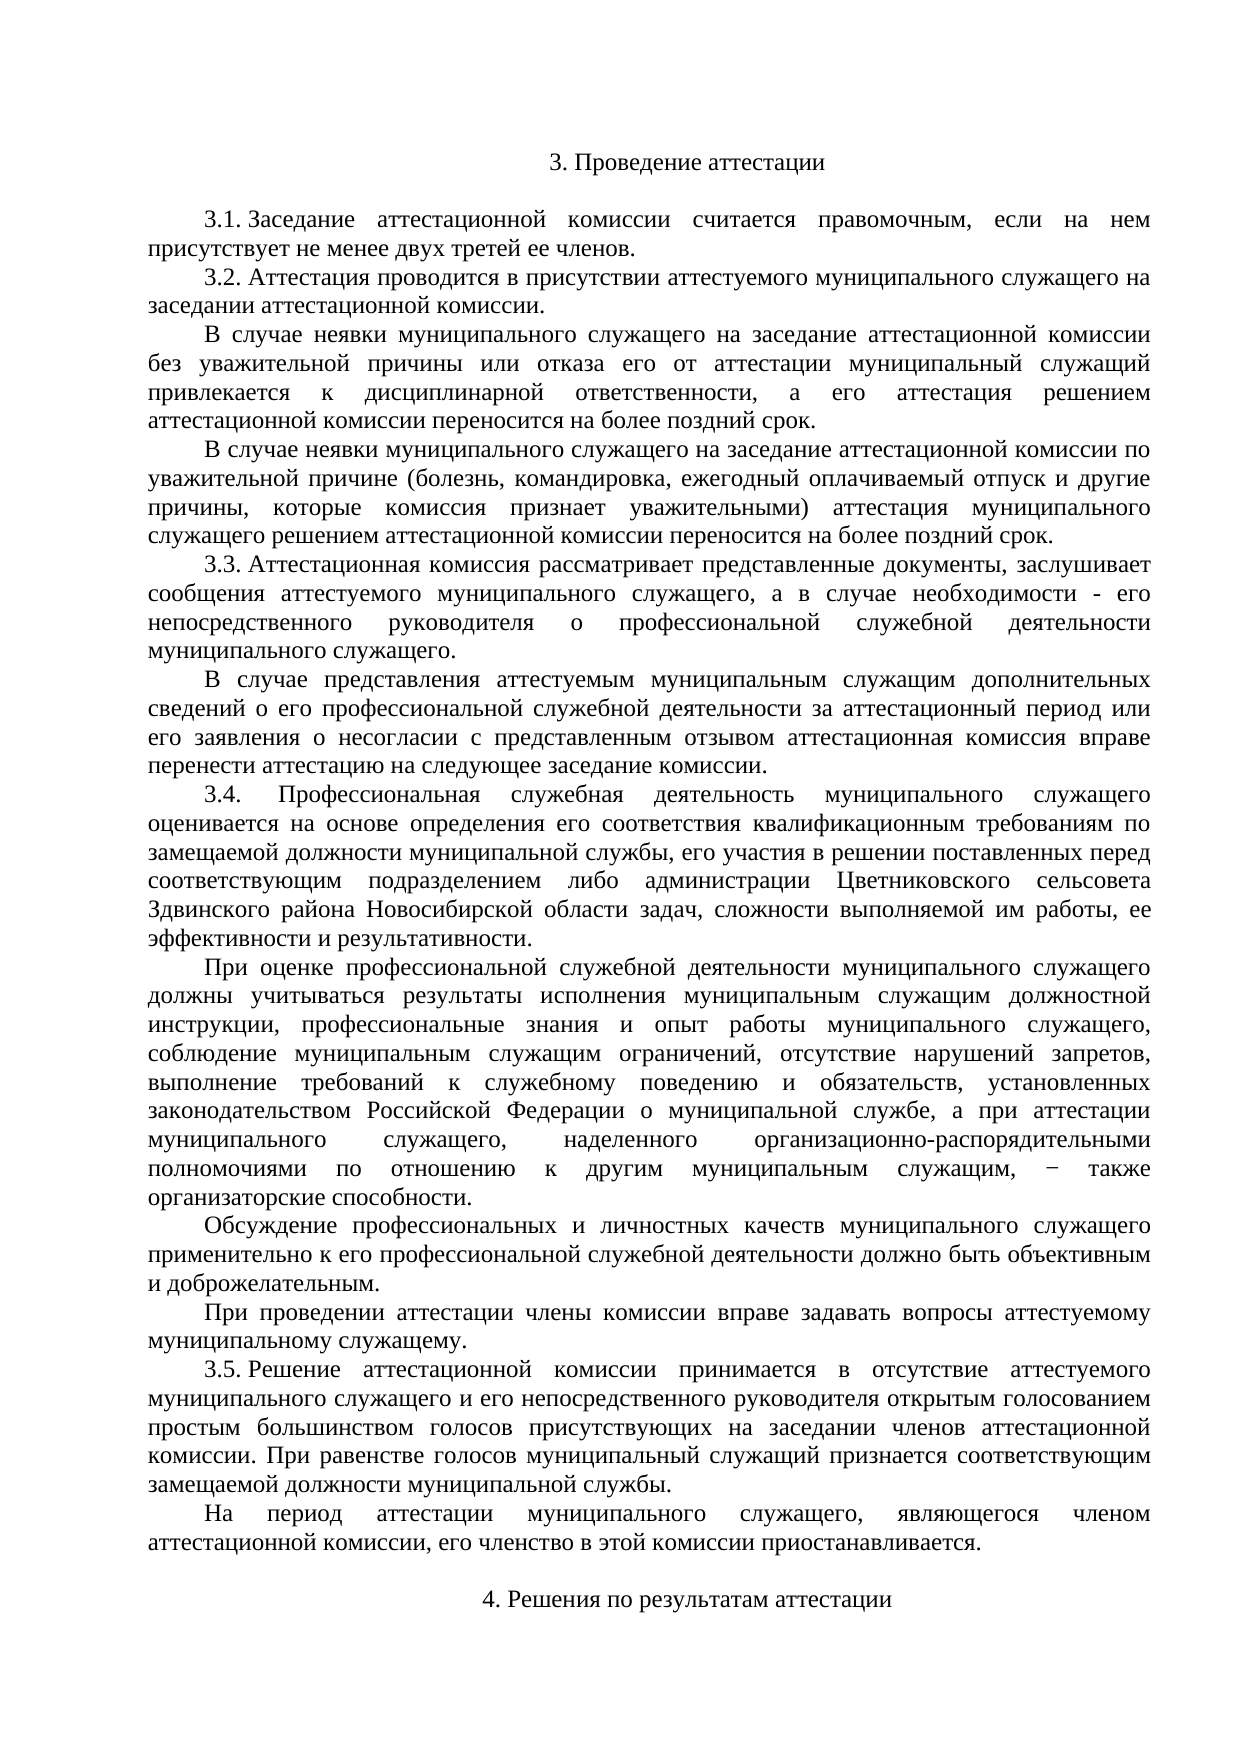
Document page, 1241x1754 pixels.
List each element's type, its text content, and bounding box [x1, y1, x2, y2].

text В случае неявки муниципального служащего на заседание аттестационной комиссии без уважительной причины или отказа его от аттестации муниципальный служащий привлекается к дисциплинарной ответственности, а его аттестация решением аттестационной комиссии переносится на более поздний срок. [148, 319, 1152, 434]
text При проведении аттестации члены комиссии вправе задавать вопросы аттестуемому муниципальному служащему. [148, 1297, 1152, 1354]
text 3.1. Заседание аттестационной комиссии считается правомочным, если на нем присутствует не менее двух третей ее членов. [148, 204, 1152, 262]
text 3. Проведение аттестации [148, 147, 1152, 176]
text В случае представления аттестуемым муниципальным служащим дополнительных сведений о его профессиональной служебной деятельности за аттестационный период или его заявления о несогласии с представленным отзывом аттестационная комиссия вправе перенести аттестацию на следующее заседание комиссии. [148, 664, 1152, 779]
text 3.4. Профессиональная служебная деятельность муниципального служащего оценивается на основе определения его соответствия квалификационным требованиям по замещаемой должности муниципальной службы, его участия в решении поставленных перед соответствующим подразделением либо администрации Цветниковского сельсовета Здвинского района Новосибирской области задач, сложности выполняемой им работы, ее эффективности и результативности. [148, 779, 1152, 952]
text В случае неявки муниципального служащего на заседание аттестационной комиссии по уважительной причине (болезнь, командировка, ежегодный оплачиваемый отпуск и другие причины, которые комиссия признает уважительными) аттестация муниципального служащего решением аттестационной комиссии переносится на более поздний срок. [148, 434, 1152, 549]
text На период аттестации муниципального служащего, являющегося членом аттестационной комиссии, его членство в этой комиссии приостанавливается. [148, 1498, 1152, 1556]
text Обсуждение профессиональных и личностных качеств муниципального служащего применительно к его профессиональной служебной деятельности должно быть объективным и доброжелательным. [148, 1211, 1152, 1297]
text 4. Решения по результатам аттестации [148, 1584, 1152, 1613]
text 3.3. Аттестационная комиссия рассматривает представленные документы, заслушивает сообщения аттестуемого муниципального служащего, а в случае необходимости - его непосредственного руководителя о профессиональной служебной деятельности муниципального служащего. [148, 549, 1152, 664]
text При оценке профессиональной служебной деятельности муниципального служащего должны учитываться результаты исполнения муниципальным служащим должностной инструкции, профессиональные знания и опыт работы муниципального служащего, соблюдение муниципальным служащим ограничений, отсутствие нарушений запретов, выполнение требований к служебному поведению и обязательств, установленных законодательством Российской Федерации о муниципальной службе, а при аттестации муниципального служащего, наделенного организационно-распорядительными полномочиями по отношению к другим муниципальным служащим, − также организаторские способности. [148, 952, 1152, 1211]
text 3.5. Решение аттестационной комиссии принимается в отсутствие аттестуемого муниципального служащего и его непосредственного руководителя открытым голосованием простым большинством голосов присутствующих на заседании членов аттестационной комиссии. При равенстве голосов муниципальный служащий признается соответствующим замещаемой должности муниципальной службы. [148, 1354, 1152, 1498]
text 3.2. Аттестация проводится в присутствии аттестуемого муниципального служащего на заседании аттестационной комиссии. [148, 262, 1152, 319]
